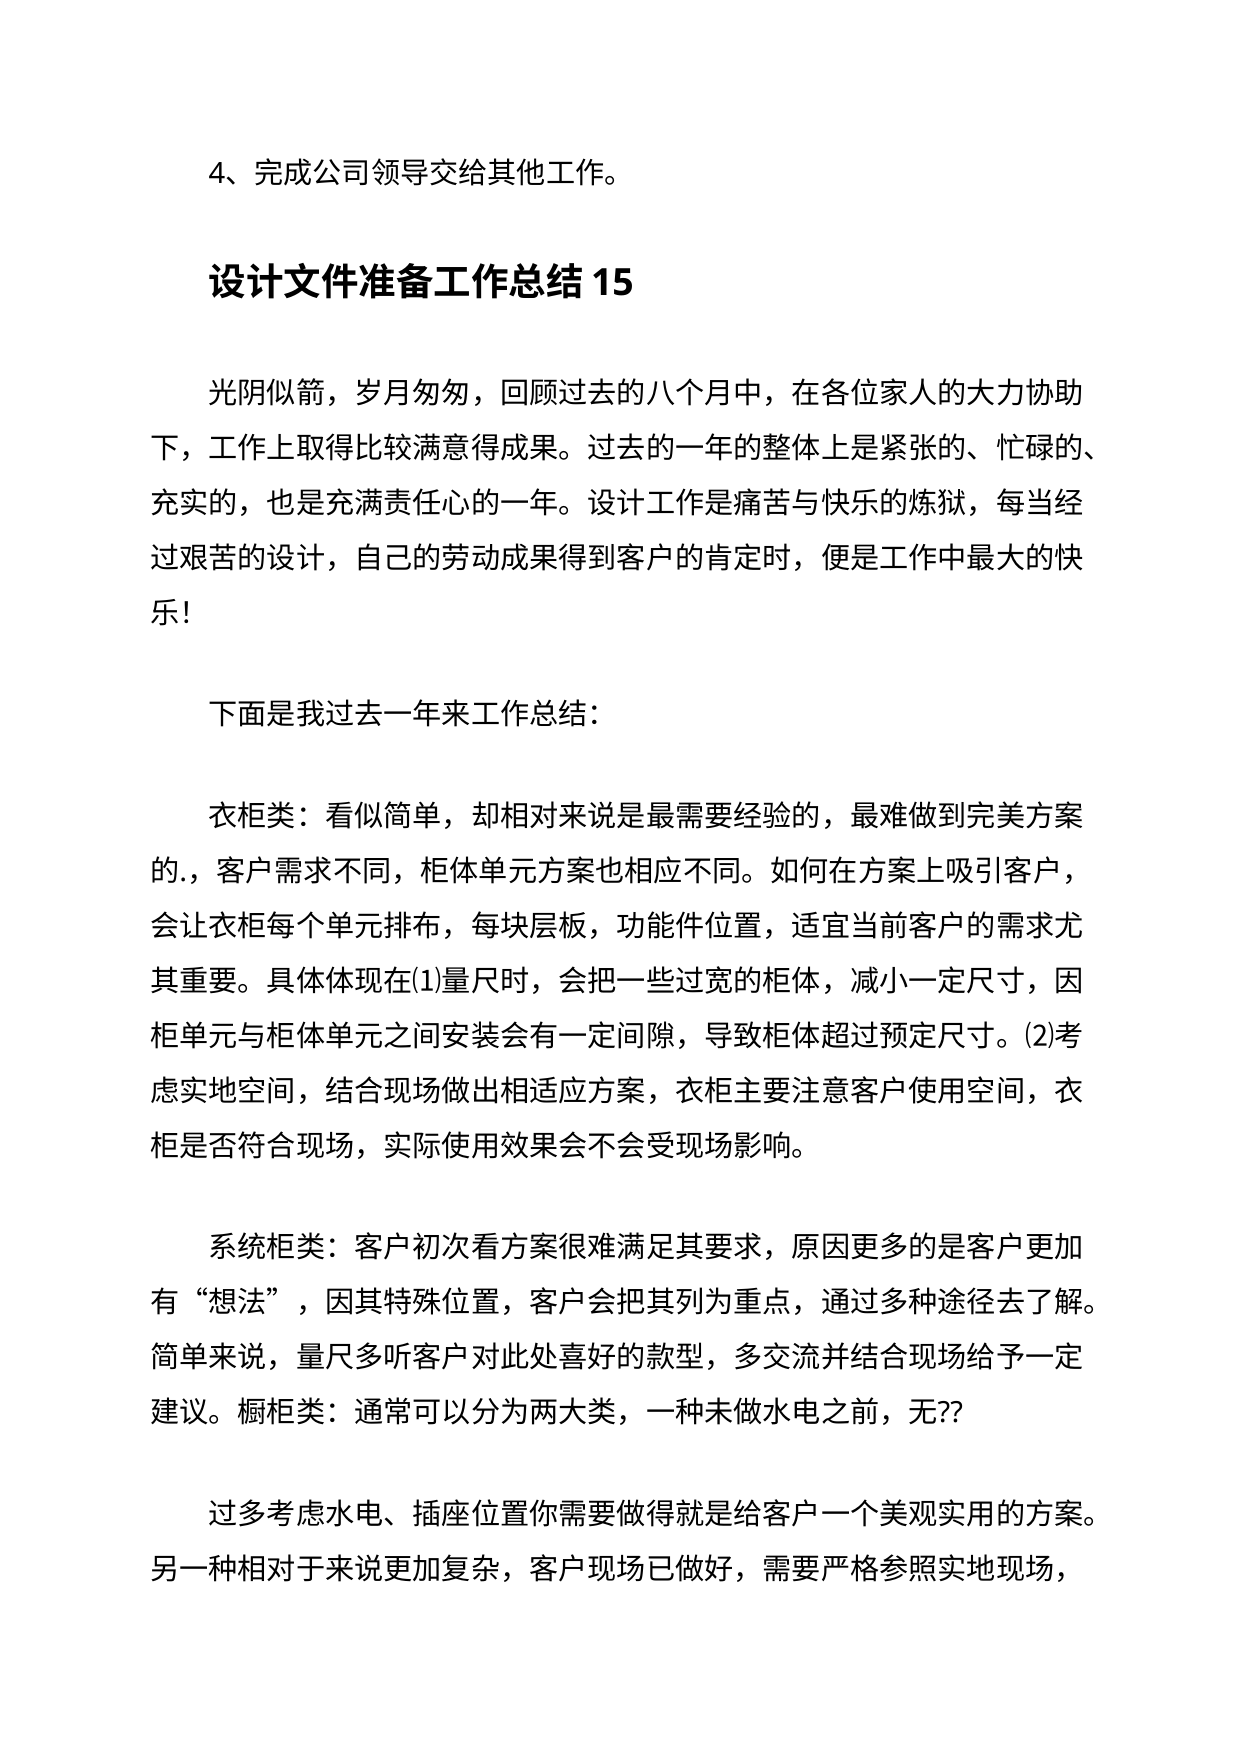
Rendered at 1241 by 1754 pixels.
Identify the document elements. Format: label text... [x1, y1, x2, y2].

text 设计文件准备工作总结15 [150, 252, 1090, 306]
text 系统柜类：客户初次看方案很难满足其要求，原因更多的是客户更加有“想法”，因其特殊位置，客户会把其列为重点，通过多种途径去了解。简单来说，量尺多听客户对此处喜好的款型，多交流并结合现场给予一定建议。橱柜类：通常可以分为两大类，一种未做水电之前，无?? [150, 1224, 1090, 1431]
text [150, 1491, 1090, 1588]
text 4、完成公司领导交给其他工作。 [150, 150, 1090, 192]
text 衣柜类：看似简单，却相对来说是最需要经验的，最难做到完美方案的.，客户需求不同，柜体单元方案也相应不同。如何在方案上吸引客户，会让衣柜每个单元排布，每块层板，功能件位置，适宜当前客户的需求尤其重要。具体体现在⑴量尺时，会把一些过宽的柜体，减小一定尺寸，因柜单元与柜体单元之间安装会有一定间隙，导致柜体超过预定尺寸。⑵考虑实地空间，结合现场做出相适应方案，衣柜主要注意客户使用空间，衣柜是否符合现场，实际使用效果会不会受现场影响。 [150, 793, 1090, 1164]
text 下面是我过去一年来工作总结： [150, 691, 1090, 733]
text 光阴似箭，岁月匆匆，回顾过去的八个月中，在各位家人的大力协助下，工作上取得比较满意得成果。过去的一年的整体上是紧张的、忙碌的、充实的，也是充满责任心的一年。设计工作是痛苦与快乐的炼狱，每当经过艰苦的设计，自己的劳动成果得到客户的肯定时，便是工作中最大的快乐！ [150, 369, 1090, 631]
